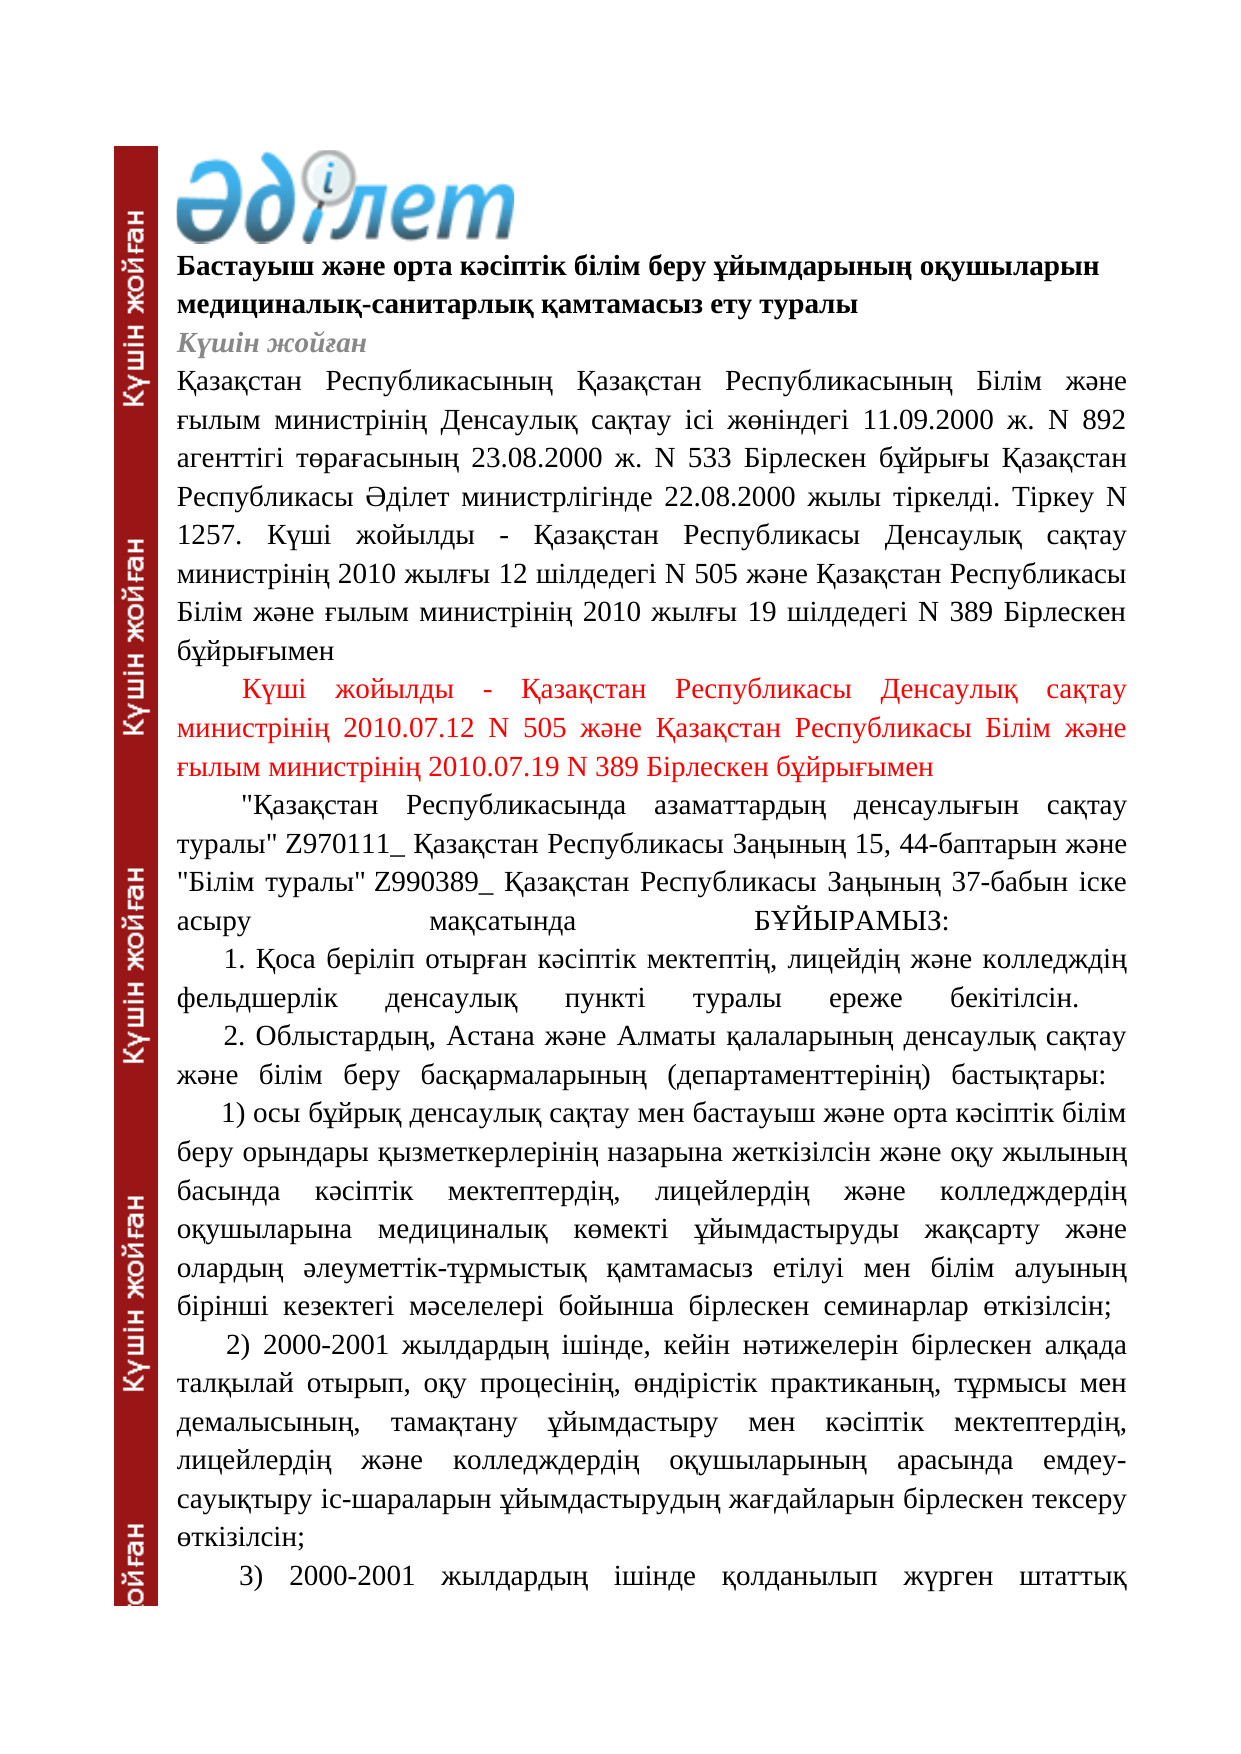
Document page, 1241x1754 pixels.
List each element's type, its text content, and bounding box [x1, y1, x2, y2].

text Қазақстан Республикасының Қазақстан Республикасының Білім және ғылым министрінің Денсаулық сақтау ісі жөніндегі 11.09.2000 ж. N 892 агенттігі төрағасының 23.08.2000 ж. N 533 Бірлескен бұйрығы Қазақстан Республикасы Әділет министрлігінде 22.08.2000 жылы тіркелді. Тіркеу N 1257. Күші жойылды - Қазақстан Республикасы Денсаулық сақтау министрінің 2010 жылғы 12 шілдедегі N 505 және Қазақстан Республикасы Білім және ғылым министрінің 2010 жылғы 19 шілдедегі N 389 Бірлескен бұйрығымен [112, 363, 1128, 667]
picture [114, 667, 158, 672]
picture [114, 358, 158, 363]
picture [114, 1592, 158, 1606]
picture [114, 320, 158, 325]
picture [114, 146, 158, 248]
picture [176, 150, 515, 244]
text Бастауыш және орта кәсiптiк бiлiм беру ұйымдарының оқушыларын медициналық-санитарлық қамтамасыз ету туралы [112, 248, 1128, 320]
text Күші жойылды - Қазақстан Республикасы Денсаулық сақтау министрінің 2010.07.12 N 505 және Қазақстан Республикасы Білім және ғылым министрінің 2010.07.19 N 389 Бірлескен бұйрығымен [112, 672, 1128, 782]
picture [114, 782, 158, 787]
text Күшін жойған [112, 325, 1128, 358]
